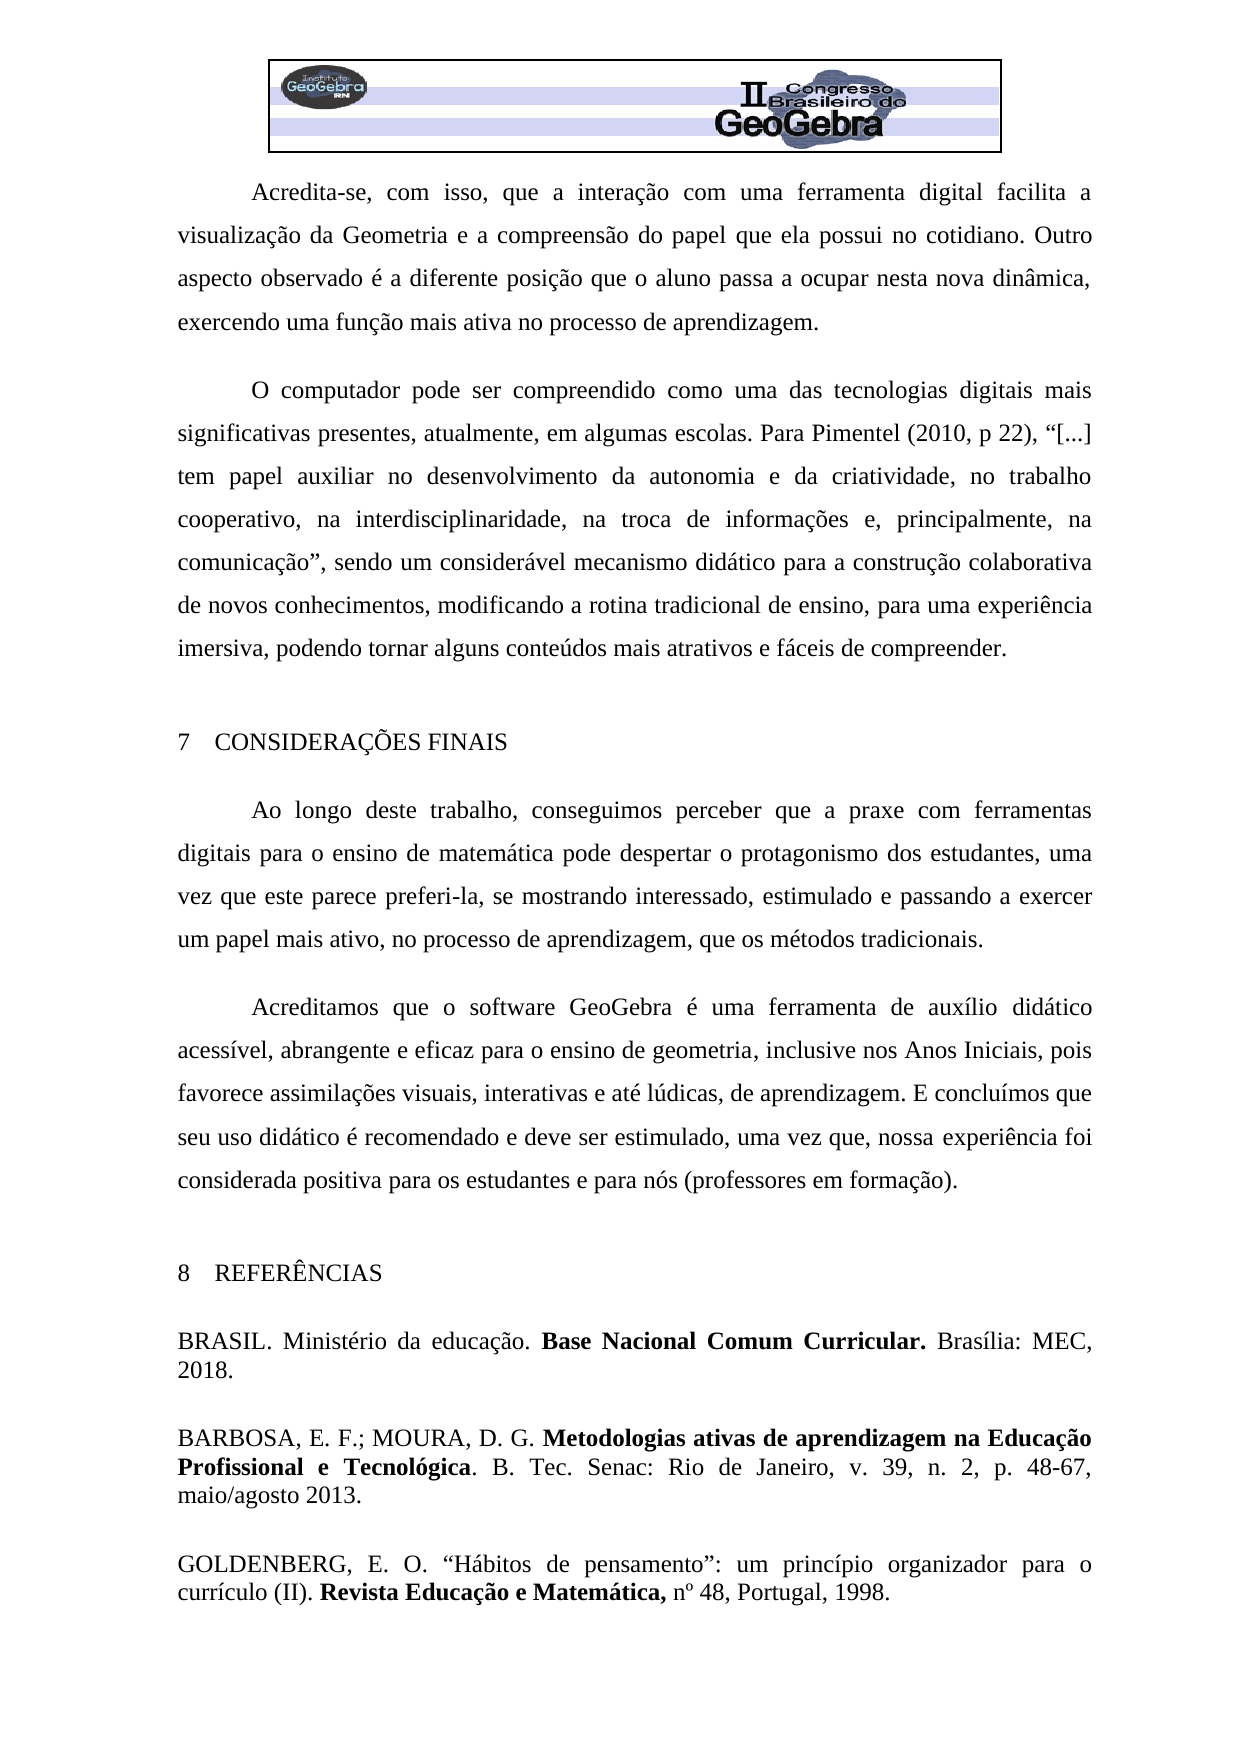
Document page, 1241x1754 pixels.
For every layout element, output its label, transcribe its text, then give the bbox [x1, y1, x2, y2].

text Ao longo deste trabalho, conseguimos perceber que a praxe com ferramentas digitais para o ensino de matemática pode despertar o protagonismo dos estudantes, uma vez que este parece preferi-la, se mostrando interessado, estimulado e passando a exercer um papel mais ativo, no processo de aprendizagem, que os métodos tradicionais. [177, 795, 1092, 953]
list REFERÊNCIAS [177, 1258, 1092, 1287]
text BRASIL. Ministério da educação. Base Nacional Comum Curricular. Brasília: MEC, 2018. [177, 1326, 1092, 1383]
text Acredita-se, com isso, que a interação com uma ferramenta digital facilita a visualização da Geometria e a compreensão do papel que ela possui no cotidiano. Outro aspecto observado é a diferente posição que o aluno passa a ocupar nesta nova dinâmica, exercendo uma função mais ativa no processo de aprendizagem. [177, 177, 1092, 335]
text BARBOSA, E. F.; MOURA, D. G. Metodologias ativas de aprendizagem na Educação Profissional e Tecnológica. B. Tec. Senac: Rio de Janeiro, v. 39, n. 2, p. 48-67, maio/agosto 2013. [177, 1423, 1092, 1509]
text GOLDENBERG, E. O. “Hábitos de pensamento”: um princípio organizador para o currículo (II). Revista Educação e Matemática, nº 48, Portugal, 1998. [177, 1549, 1092, 1606]
list CONSIDERAÇÕES FINAIS [177, 727, 1092, 755]
text Acreditamos que o software GeoGebra é uma ferramenta de auxílio didático acessível, abrangente e eficaz para o ensino de geometria, inclusive nos Anos Iniciais, pois favorece assimilações visuais, interativas e até lúdicas, de aprendizagem. E concluímos que seu uso didático é recomendado e deve ser estimulado, uma vez que, nossa experiência foi considerada positiva para os estudantes e para nós (professores em formação). [177, 992, 1092, 1193]
text O computador pode ser compreendido como uma das tecnologias digitais mais significativas presentes, atualmente, em algumas escolas. Para Pimentel (2010, p 22), “[...] tem papel auxiliar no desenvolvimento da autonomia e da criatividade, no trabalho cooperativo, na interdisciplinaridade, na troca de informações e, principalmente, na comunicação”, sendo um considerável mecanismo didático para a construção colaborativa de novos conhecimentos, modificando a rotina tradicional de ensino, para uma experiência imersiva, podendo tornar alguns conteúdos mais atrativos e fáceis de compreender. [177, 375, 1092, 662]
picture [270, 61, 1000, 151]
